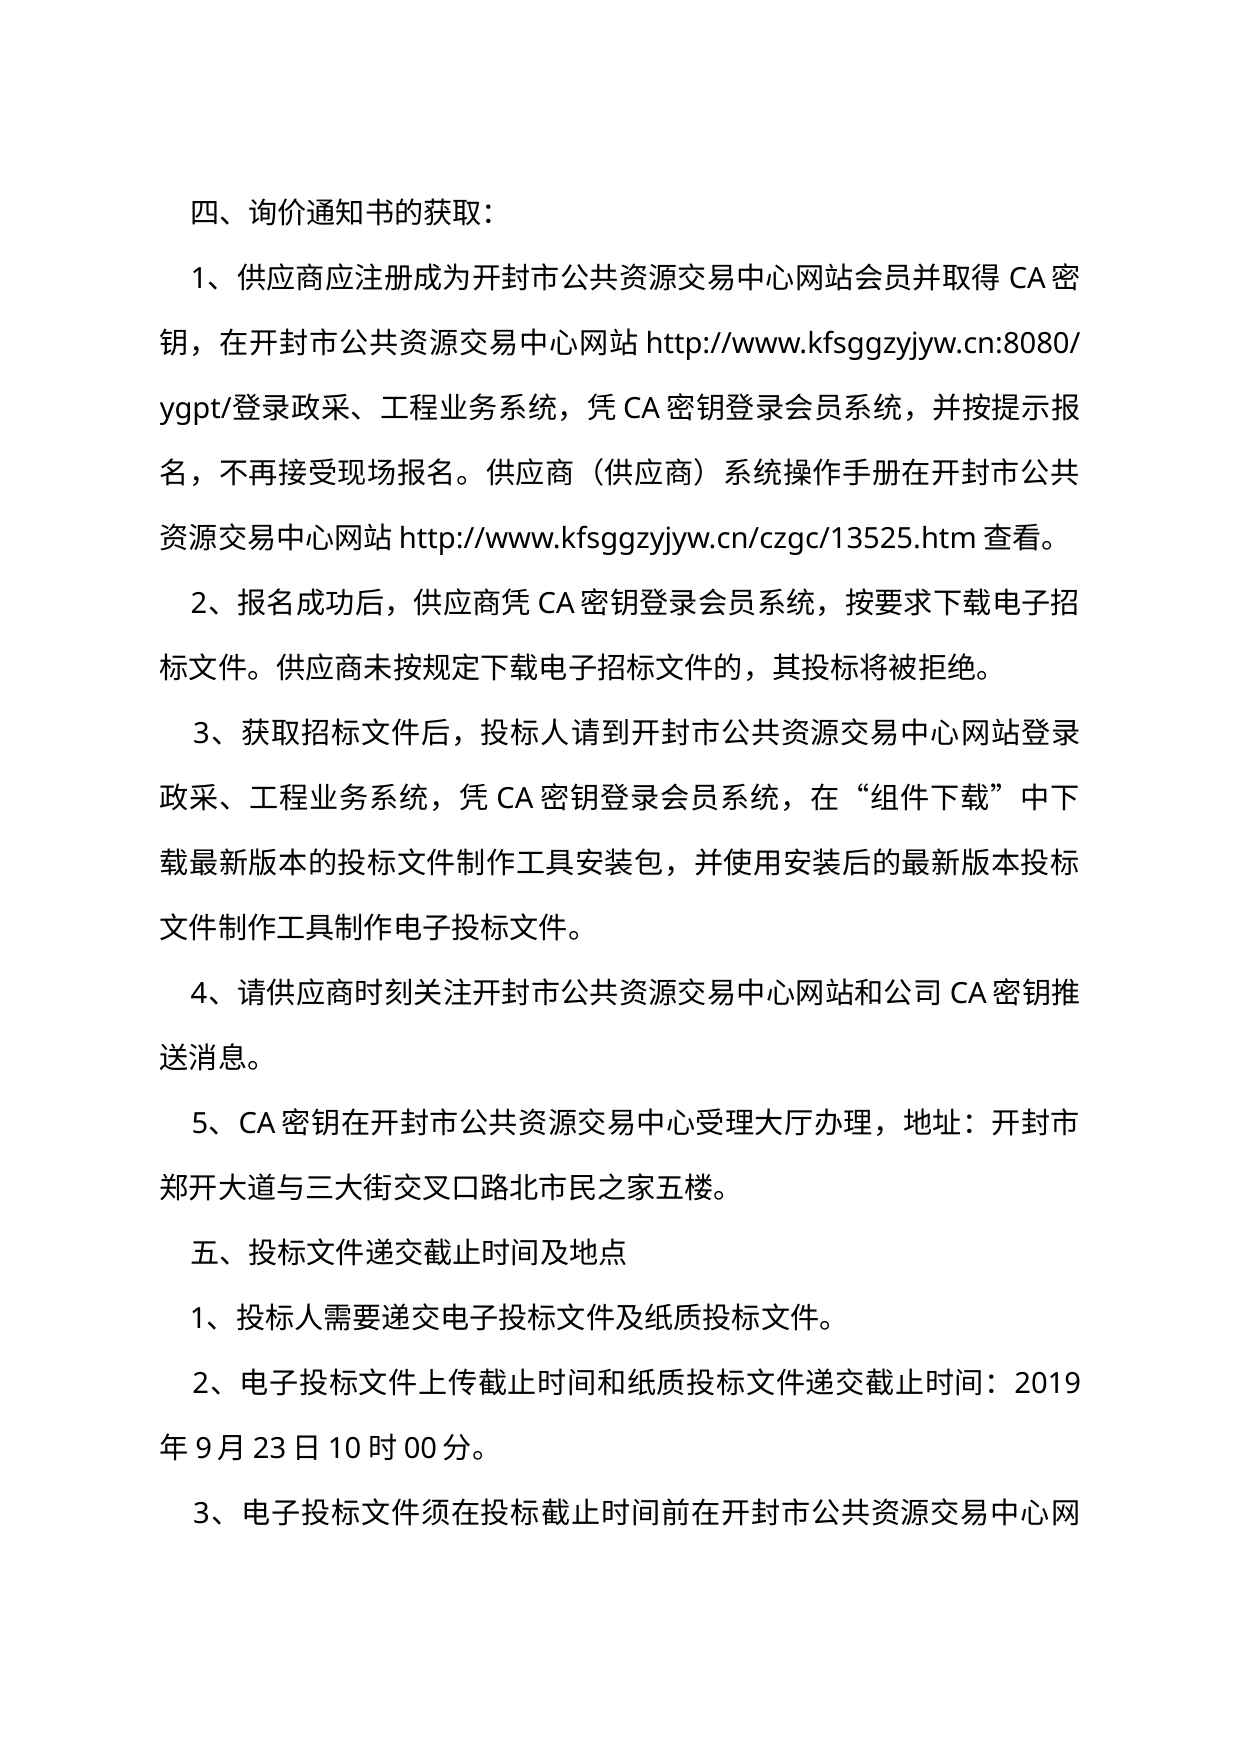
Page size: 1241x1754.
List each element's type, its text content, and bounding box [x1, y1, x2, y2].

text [159, 1478, 1081, 1543]
text 1、供应商应注册成为开封市公共资源交易中心网站会员并取得 CA密钥，在开封市公共资源交易中心网站http://www.kfsggzyjyw.cn:8080/ygpt/登录政采、工程业务系统，凭CA密钥登录会员系统，并按提示报名，不再接受现场报名。供应商（供应商）系统操作手册在开封市公共资源交易中心网站http://www.kfsggzyjyw.cn/czgc/13525.htm查看。 [159, 243, 1081, 568]
text 4、请供应商时刻关注开封市公共资源交易中心网站和公司CA密钥推送消息。 [159, 958, 1081, 1088]
text 3、获取招标文件后，投标人请到开封市公共资源交易中心网站登录政采、工程业务系统，凭CA密钥登录会员系统，在“组件下载”中下载最新版本的投标文件制作工具安装包，并使用安装后的最新版本投标文件制作工具制作电子投标文件。 [159, 698, 1081, 958]
text 2、电子投标文件上传截止时间和纸质投标文件递交截止时间：2019年 9月23日 10 时00分。 [159, 1348, 1081, 1478]
text 1、投标人需要递交电子投标文件及纸质投标文件。 [159, 1283, 1081, 1348]
text 5、CA密钥在开封市公共资源交易中心受理大厅办理，地址：开封市郑开大道与三大街交叉口路北市民之家五楼。 [159, 1088, 1081, 1218]
text 2、报名成功后，供应商凭CA密钥登录会员系统，按要求下载电子招标文件。供应商未按规定下载电子招标文件的，其投标将被拒绝。 [159, 568, 1081, 698]
text 五、投标文件递交截止时间及地点 [159, 1218, 1081, 1283]
text 四、询价通知书的获取： [159, 178, 1081, 243]
